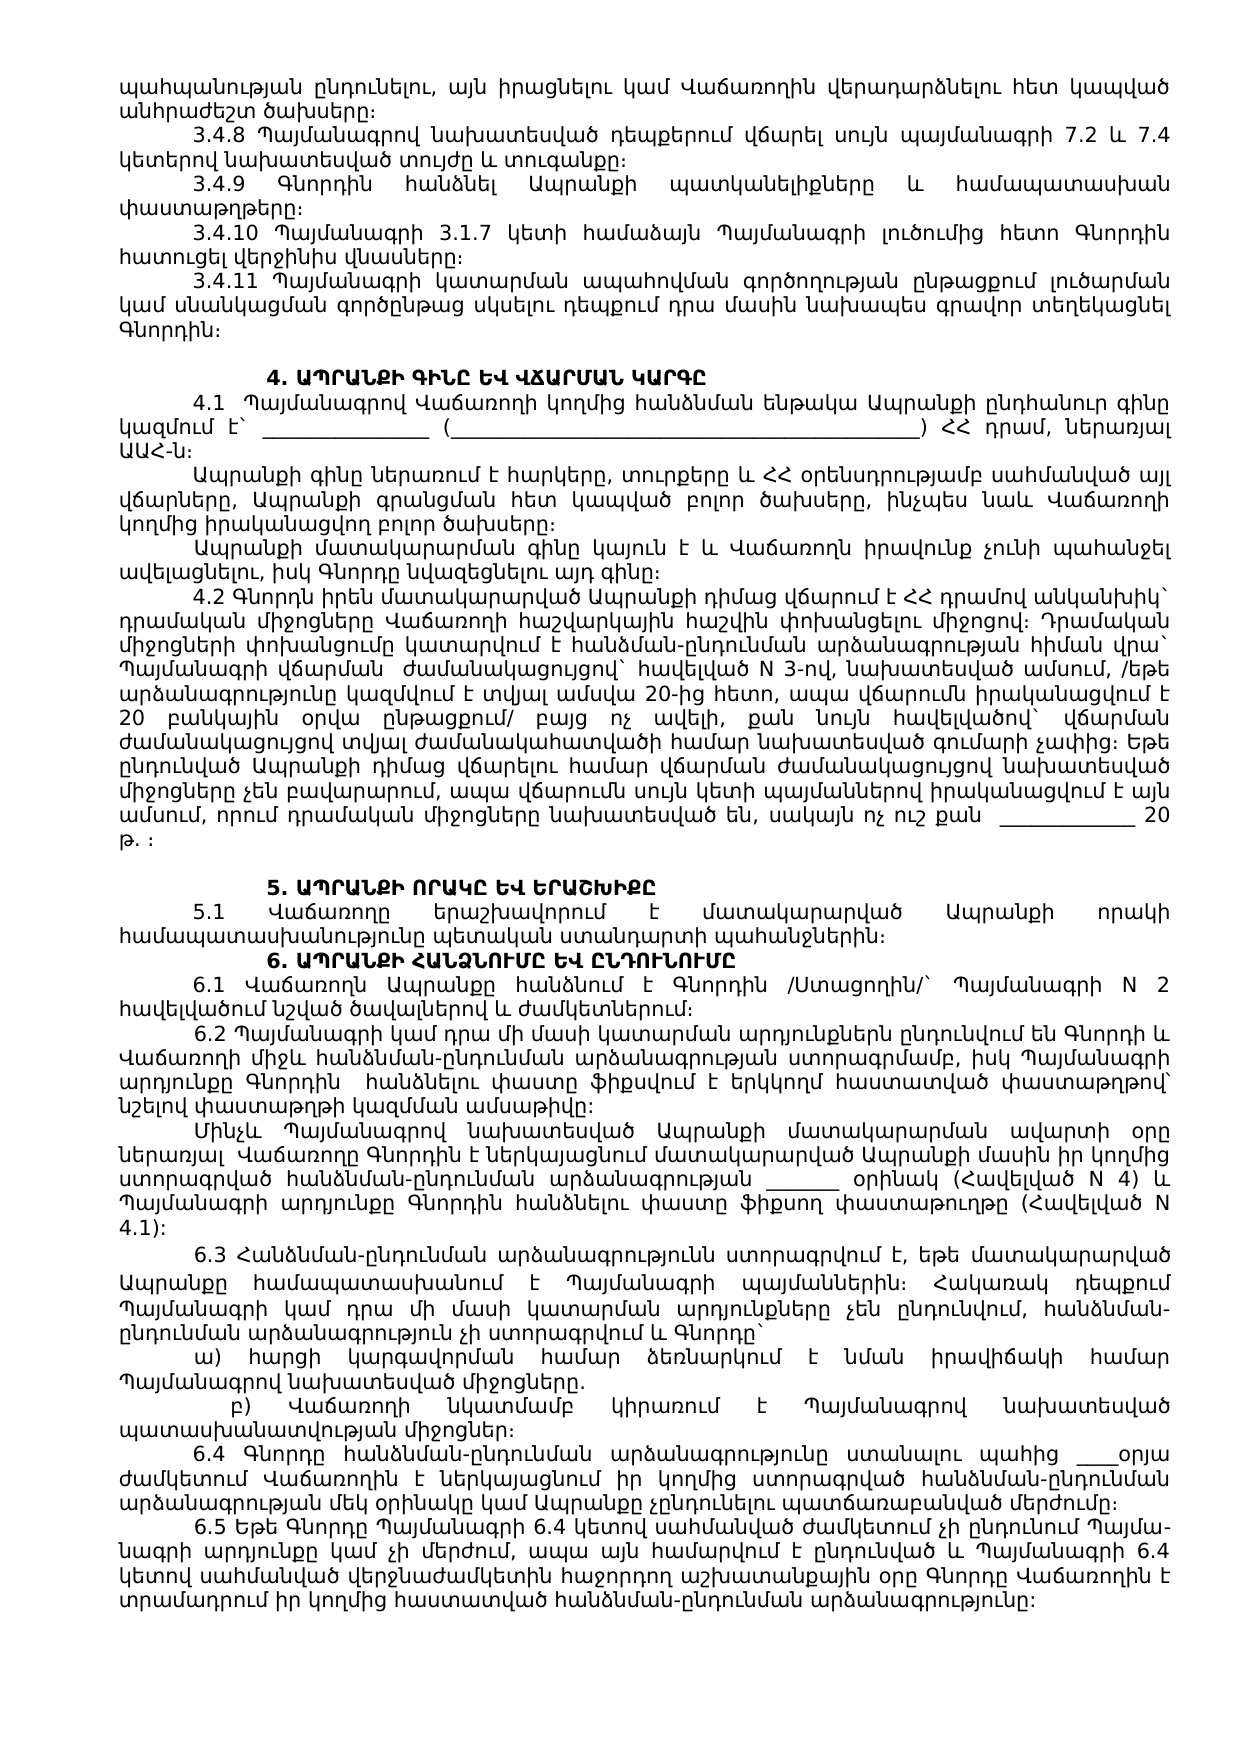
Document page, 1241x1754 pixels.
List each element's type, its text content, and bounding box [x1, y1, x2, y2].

text Ապրանքի մատակարարման գինը կայուն է և Վաճառողն իրավունք չունի պահանջել ավելացնելու, իսկ Գնորդը նվազեցնելու այդ գինը։ [118, 536, 1171, 585]
text 4.2 Գնորդն իրեն մատակարարված Ապրանքի դիմաց վճարում է ՀՀ դրամով անկանխիկ` դրամական միջոցները Վաճառողի հաշվարկային հաշվին փոխանցելու միջոցով։ Դրամական միջոցների փոխանցումը կատարվում է հանձման-ընդունման արձանագրության հիման վրա` Պայմանագրի վճարման ժամանակացույցով` հավելված N 3-ով, նախատեսված ամսում, /եթե արձանագրությունը կազմվում է տվյալ ամսվա 20-ից հետո, ապա վճարումն իրականացվում է 20 բանկային օրվա ընթացքում/ բայց ոչ ավելի, քան նույն հավելվածով` վճարման ժամանակացույցով տվյալ ժամանակահատվածի համար նախատեսված գումարի չափից։ Եթե ընդունված Ապրանքի դիմաց վճարելու համար վճարման ժամանակացույցով նախատեսված միջոցները չեն բավարարում, ապա վճարումն սույն կետի պայմաններով իրականացվում է այն ամսում, որում դրամական միջոցները նախատեսված են, սակայն ոչ ուշ քան _____________ 20 թ. ։ [118, 585, 1171, 852]
text 4. ԱՊՐԱՆՔԻ ԳԻՆԸ ԵՎ ՎՃԱՐՄԱՆ ԿԱՐԳԸ [118, 366, 1171, 391]
text 6.4 Գնորդը հանձնման-ընդունման արձանագրությունը ստանալու պահից ____օրյա ժամկետում Վաճառողին է ներկայացնում իր կողմից ստորագրված հանձնման-ընդունման արձանագրության մեկ օրինակը կամ Ապրանքը չընդունելու պատճառաբանված մերժումը։ [118, 1442, 1171, 1515]
text բ) Վաճառողի նկատմամբ կիրառում է Պայմանագրով նախատեսված պատասխանատվության միջոցներ։ [118, 1394, 1171, 1442]
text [118, 75, 1171, 123]
text 3.4.8 Պայմանագրով նախատեսված դեպքերում վճարել սույն պայմանագրի 7.2 և 7.4 կետերով նախատեսված տույժը և տուգանքը։ [118, 123, 1171, 172]
text Ապրանքի գինը ներառում է հարկերը, տուրքերը և ՀՀ օրենսդրությամբ սահմանված այլ վճարները, Ապրանքի գրանցման հետ կապված բոլոր ծախսերը, ինչպես նաև Վաճառողի կողմից իրականացվող բոլոր ծախսերը։ [118, 463, 1171, 536]
text 6.3 Հանձնման-ընդունման արձանագրությունն ստորագրվում է, եթե մատակարարված Ապրանքը համապատասխանում է Պայմանագրի պայմաններին։ Հակառակ դեպքում Պայմանագրի կամ դրա մի մասի կատարման արդյունքները չեն ընդունվում, հանձնման-ընդունման արձանագրություն չի ստորագրվում և Գնորդը` [118, 1240, 1171, 1345]
text 3.4.11 Պայմանագրի կատարման ապահովման գործողության ընթացքում լուծարման կամ սնանկացման գործընթաց սկսելու դեպքում դրա մասին նախապես գրավոր տեղեկացնել Գնորդին։ [118, 269, 1171, 342]
text 3.4.10 Պայմանագրի 3.1.7 կետի համաձայն Պայմանագրի լուծումից հետո Գնորդին հատուցել վերջինիս վնասները։ [118, 221, 1171, 269]
text 6.5 Եթե Գնորդը Պայմանագրի 6.4 կետով սահմանված ժամկետում չի ընդունում Պայմանագրի արդյունքը կամ չի մերժում, ապա այն համարվում է ընդունված և Պայմանագրի 6.4 կետով սահմանված վերջնաժամկետին հաջորդող աշխատանքային օրը Գնորդը Վաճառողին է տրամադրում իր կողմից հաստատված հանձնման-ընդունման արձանագրությունը: [118, 1515, 1171, 1612]
text 4.1 Պայմանագրով Վաճառողի կողմից հանձնման ենթակա Ապրանքի ընդհանուր գինը կազմում է` ________________ (_____________________________________________) ՀՀ դրամ, ներառյալ ԱԱՀ-ն։ [118, 391, 1171, 463]
text 3.4.9 Գնորդին հանձնել Ապրանքի պատկանելիքները և համապատասխան փաստաթղթերը։ [118, 172, 1171, 221]
text 6.2 Պայմանագրի կամ դրա մի մասի կատարման արդյունքներն ընդունվում են Գնորդի և Վաճառողի միջև հանձնման-ընդունման արձանագրության ստորագրմամբ, իսկ Պայմանագրի արդյունքը Գնորդին հանձնելու փաստը ֆիքսվում է երկկողմ հաստատված փաստաթղթով՝ նշելով փաստաթղթի կազմման ամսաթիվը: [118, 1022, 1171, 1119]
text 5. ԱՊՐԱՆՔԻ ՈՐԱԿԸ ԵՎ ԵՐԱՇԽԻՔԸ [118, 876, 1171, 900]
text 6.1 Վաճառողն Ապրանքը հանձնում է Գնորդին /Ստացողին/` Պայմանագրի N 2 հավելվածում նշված ծավալներով և ժամկետներում։ [118, 973, 1171, 1022]
text Մինչև Պայմանագրով նախատեսված Ապրանքի մատակարարման ավարտի օրը ներառյալ Վաճառողը Գնորդին է ներկայացնում մատակարարված Ապրանքի մասին իր կողմից ստորագրված հանձնման-ընդունման արձանագրության _______ օրինակ (Հավելված N 4) և Պայմանագրի արդյունքը Գնորդին հանձնելու փաստը ֆիքսող փաստաթուղթը (Հավելված N 4.1): [118, 1119, 1171, 1240]
text 5.1 Վաճառողը երաշխավորում է մատակարարված Ապրանքի որակի համապատասխանությունը պետական ստանդարտի պահանջներին։ [118, 900, 1171, 949]
text ա) հարցի կարգավորման համար ձեռնարկում է նման իրավիճակի համար Պայմանագրով նախատեսված միջոցները. [118, 1345, 1171, 1394]
text 6. ԱՊՐԱՆՔԻ ՀԱՆՁՆՈՒՄԸ ԵՎ ԸՆԴՈՒՆՈՒՄԸ [118, 949, 1171, 973]
